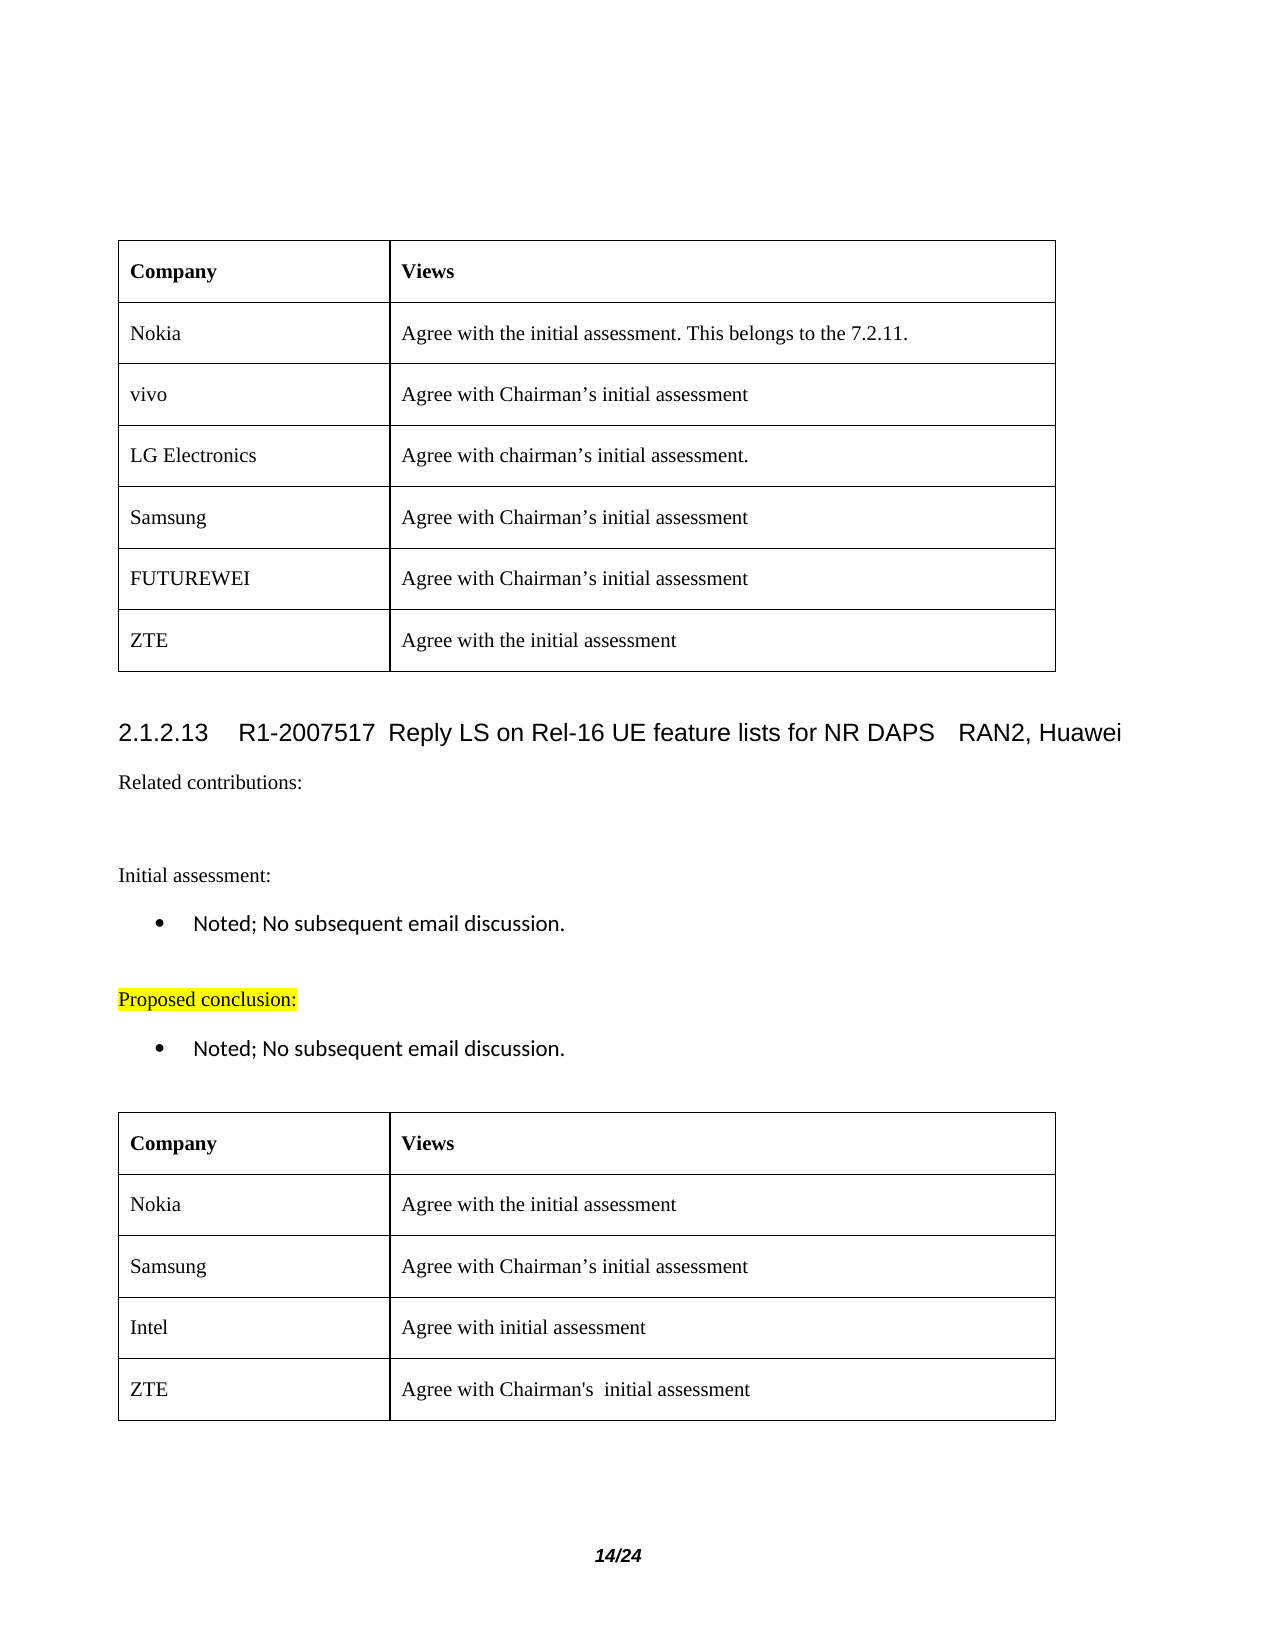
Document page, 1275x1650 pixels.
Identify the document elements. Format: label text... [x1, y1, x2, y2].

table_cell Agree with Chairman’s initial assessment [391, 364, 1055, 425]
table_cell Agree with Chairman's initial assessment [391, 1359, 1055, 1419]
text Initial assessment: [118, 862, 1157, 887]
table_header Company [119, 241, 389, 302]
text Proposed conclusion: [118, 987, 1157, 1011]
table_cell Agree with Chairman’s initial assessment [391, 487, 1055, 548]
table_header Views [391, 241, 1055, 302]
table_cell Agree with the initial assessment [391, 1175, 1055, 1235]
table_cell Nokia [119, 1175, 389, 1235]
table_cell FUTUREWEI [119, 549, 389, 609]
table_cell Agree with initial assessment [391, 1298, 1055, 1358]
table_cell Agree with chairman’s initial assessment. [391, 426, 1055, 486]
table_cell ZTE [119, 610, 389, 671]
table_cell Samsung [119, 1236, 389, 1297]
table_cell ZTE [119, 1359, 389, 1419]
subtitle R1-2007517 Reply LS on Rel-16 UE feature lists for NR DAPS RAN2, Huawei [118, 718, 1157, 747]
table_cell Nokia [119, 303, 389, 363]
table_cell Agree with Chairman’s initial assessment [391, 549, 1055, 609]
table_cell Agree with Chairman’s initial assessment [391, 1236, 1055, 1297]
table_cell vivo [119, 364, 389, 425]
table_cell LG Electronics [119, 426, 389, 486]
list Noted; No subsequent email discussion. [156, 909, 1157, 937]
table_cell Agree with the initial assessment. This belongs to the 7.2.11. [391, 303, 1055, 363]
table_header Views [391, 1113, 1055, 1174]
table_cell Intel [119, 1298, 389, 1358]
table_header Company [119, 1113, 389, 1174]
text Related contributions: [118, 770, 1157, 794]
table_cell Samsung [119, 487, 389, 548]
list Noted; No subsequent email discussion. [156, 1034, 1157, 1062]
table_cell Agree with the initial assessment [391, 610, 1055, 671]
